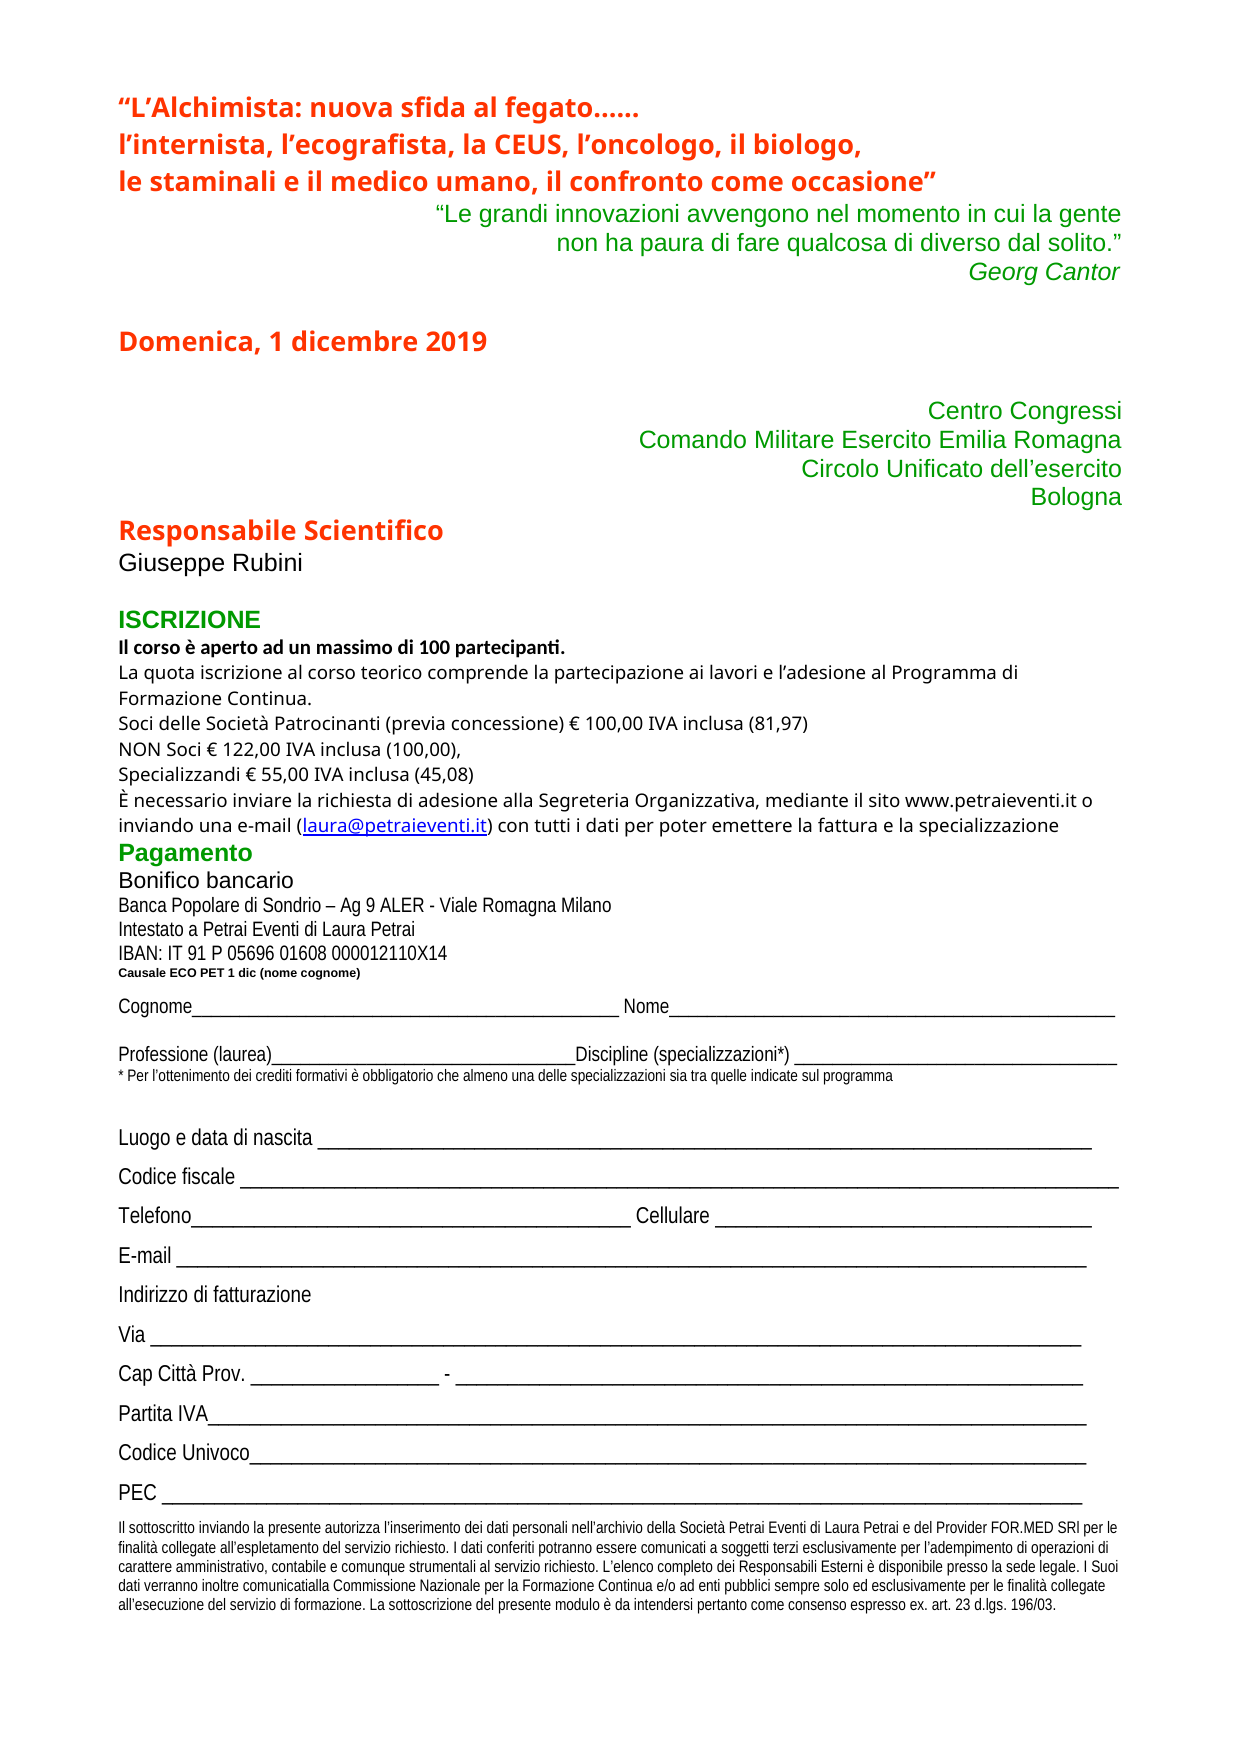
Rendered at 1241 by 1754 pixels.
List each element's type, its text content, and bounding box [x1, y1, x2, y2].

text Il sottoscritto inviando la presente autorizza l’inserimento dei dati personali nell’archivio della Società Petrai Eventi di Laura Petrai e del Provider FOR.MED SRl per le finalità collegate all’espletamento del servizio richiesto. I dati conferiti potranno essere comunicati a soggetti terzi esclusivamente per l’adempimento di operazioni di carattere amministrativo, contabile e comunque strumentali al servizio richiesto. L’elenco completo dei Responsabili Esterni è disponibile presso la sede legale. I Suoi dati verranno inoltre comunicatialla Commissione Nazionale per la Formazione Continua e/o ad enti pubblici sempre solo ed esclusivamente per le finalità collegate all’esecuzione del servizio di formazione. La sottoscrizione del presente modulo è da intendersi pertanto come consenso espresso ex. art. 23 d.lgs. 196/03. [118, 1518, 1122, 1614]
text NON Soci € 122,00 IVA inclusa (100,00), [118, 736, 1122, 762]
text Via _________________________________________________________________________________________ [118, 1321, 1122, 1347]
text Bonifico bancario [118, 867, 1122, 893]
text È necessario inviare la richiesta di adesione alla Segreteria Organizzativa, mediante il sito www.petraieventi.it o inviando una e-mail (laura@petraieventi.it) con tutti i dati per poter emettere la fattura e la specializzazione [118, 787, 1122, 838]
text Banca Popolare di Sondrio – Ag 9 ALER - Viale Romagna Milano [118, 893, 1066, 917]
text Pagamento [118, 838, 1122, 867]
text Circolo Unificato dell’esercito [118, 454, 1122, 482]
text Georg Cantor [118, 257, 1122, 286]
text La quota iscrizione al corso teorico comprende la partecipazione ai lavori e l’adesione al Programma di Formazione Continua. [118, 660, 1122, 711]
text Giuseppe Rubini [118, 548, 1122, 577]
text ISCRIZIONE [118, 606, 1122, 634]
text Domenica, 1 dicembre 2019 [118, 322, 1122, 359]
text Indirizzo di fatturazione [118, 1281, 1122, 1308]
text Il corso è aperto ad un massimo di 100 partecipanti. [118, 634, 1122, 660]
text “L’Alchimista: nuova sfida al fegato...... [118, 89, 1122, 126]
text Codice Univoco________________________________________________________________________________ [118, 1439, 1122, 1466]
text Soci delle Società Patrocinanti (previa concessione) € 100,00 IVA inclusa (81,97) [118, 711, 1122, 736]
text Specializzandi € 55,00 IVA inclusa (45,08) [118, 762, 1122, 787]
text Bologna [118, 482, 1122, 511]
text Causale ECO PET 1 dic (nome cognome) [118, 965, 1122, 980]
text Responsabile Scientifico [118, 511, 1122, 548]
text IBAN: IT 91 P 05696 01608 000012110X14 [118, 941, 1066, 965]
text E-mail _______________________________________________________________________________________ [118, 1242, 1122, 1268]
text Intestato a Petrai Eventi di Laura Petrai [118, 917, 1066, 941]
text “Le grandi innovazioni avvengono nel momento in cui la gente [118, 199, 1122, 228]
text Partita IVA____________________________________________________________________________________ [118, 1400, 1122, 1426]
text Cap Città Prov. __________________ - ____________________________________________________________ [118, 1360, 1122, 1387]
text Comando Militare Esercito Emilia Romagna [118, 425, 1122, 454]
text * Per l’ottenimento dei crediti formativi è obbligatorio che almeno una delle specializzazioni sia tra quelle indicate sul programma [118, 1066, 1122, 1085]
text le staminali e il medico umano, il confronto come occasione” [118, 162, 1122, 199]
text Cognome_____________________________________________ Nome_______________________________________________ [118, 994, 1122, 1018]
text PEC ________________________________________________________________________________________ [118, 1479, 1122, 1505]
text Professione (laurea)________________________________Discipline (specializzazioni*) __________________________________ [118, 1042, 1122, 1066]
text Codice fiscale ____________________________________________________________________________________ [118, 1163, 1122, 1189]
text non ha paura di fare qualcosa di diverso dal solito.” [118, 228, 1122, 257]
text Centro Congressi [118, 396, 1122, 425]
text Telefono__________________________________________ Cellulare ____________________________________ [118, 1202, 1122, 1229]
text l’internista, l’ecografista, la CEUS, l’oncologo, il biologo, [118, 126, 1122, 162]
text Luogo e data di nascita __________________________________________________________________________ [118, 1123, 1122, 1150]
